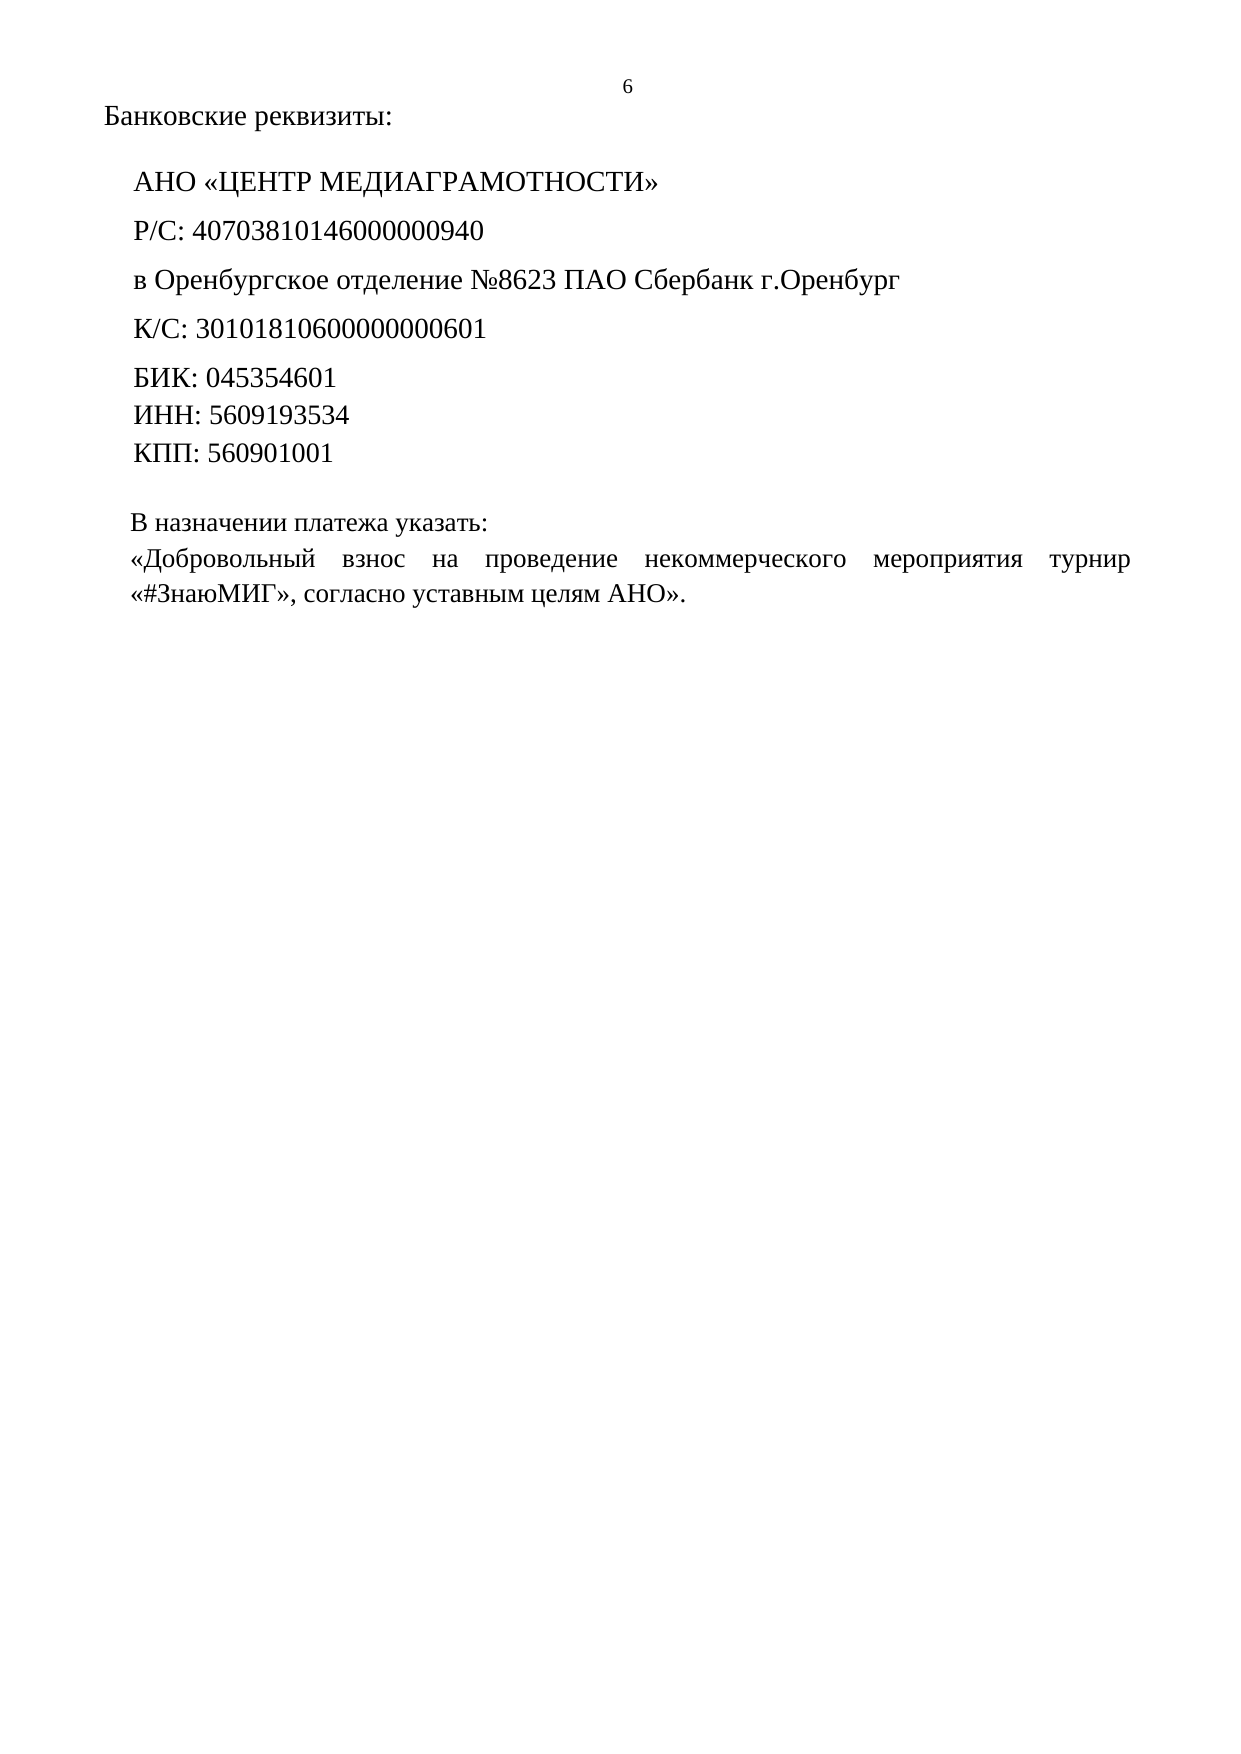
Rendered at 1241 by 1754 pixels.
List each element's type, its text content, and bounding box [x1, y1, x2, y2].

text БИК: 045354601 [133, 360, 1152, 393]
text в Оренбургское отделение №8623 ПАО Сбербанк г.Оренбург [133, 262, 1152, 296]
text ИНН: 5609193534 [133, 398, 1152, 431]
text К/С: 30101810600000000601 [133, 311, 1152, 344]
text АНО «ЦЕНТР МЕДИАГРАМОТНОСТИ» [133, 164, 1152, 198]
text КПП: 560901001 [133, 436, 1152, 468]
text Р/С: 40703810146000000940 [133, 213, 1152, 247]
text «Добровольный взнос на проведение некоммерческого мероприятия турнир «#ЗнаюМИГ», согласно уставным целям АНО». [130, 542, 1132, 608]
text Банковские реквизиты: [103, 98, 1152, 131]
text В назначении платежа указать: [130, 506, 1152, 537]
